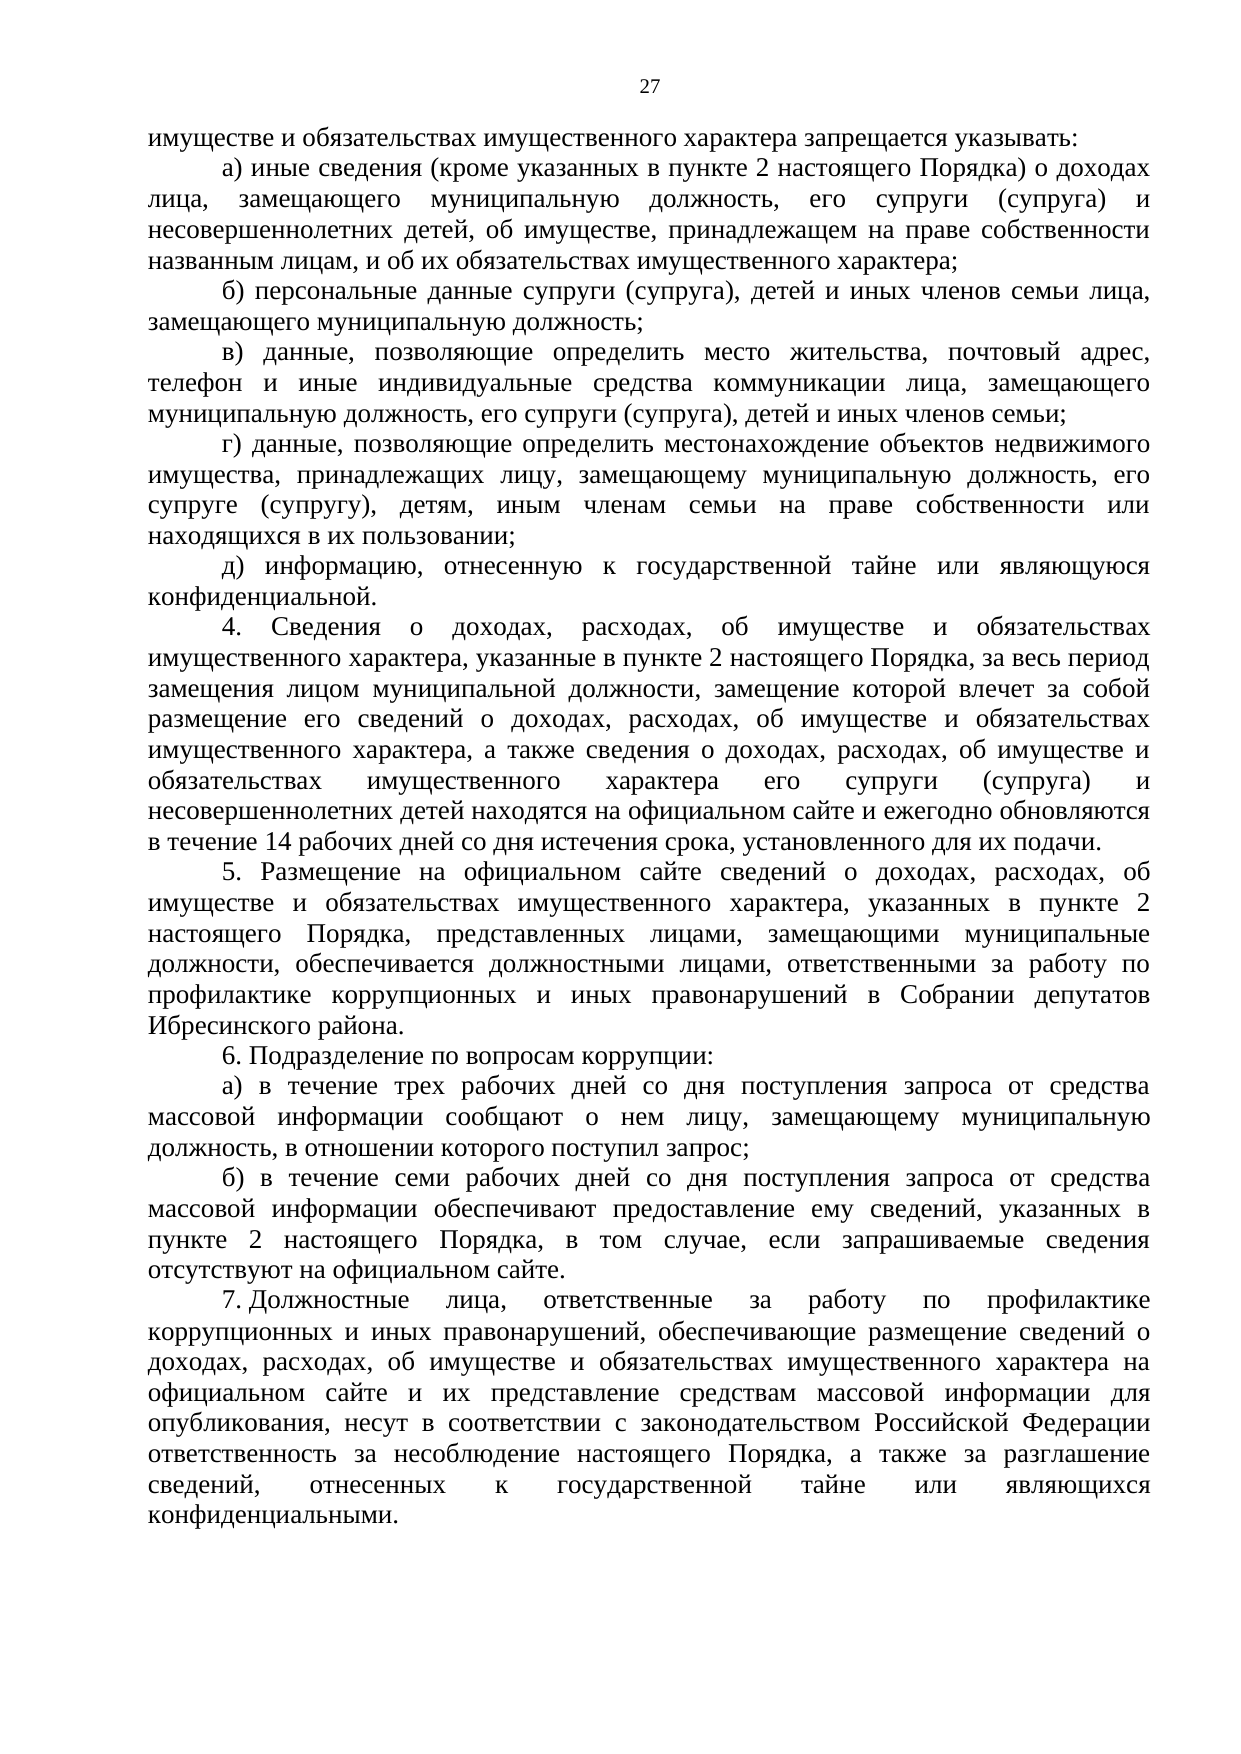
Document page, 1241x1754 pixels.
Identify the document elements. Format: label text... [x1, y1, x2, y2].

text б) в течение семи рабочих дней со дня поступления запроса от средства массовой информации обеспечивают предоставление ему сведений, указанных в пункте 2 настоящего Порядка, в том случае, если запрашиваемые сведения отсутствуют на официальном сайте. [148, 1162, 1152, 1284]
text 6. Подразделение по вопросам коррупции: [148, 1040, 1152, 1070]
text а) в течение трех рабочих дней со дня поступления запроса от средства массовой информации сообщают о нем лицу, замещающему муниципальную должность, в отношении которого поступил запрос; [148, 1070, 1152, 1162]
text б) персональные данные супруги (супруга), детей и иных членов семьи лица, замещающего муниципальную должность; [148, 275, 1152, 336]
text 5. Размещение на официальном сайте сведений о доходах, расходах, об имуществе и обязательствах имущественного характера, указанных в пункте 2 настоящего Порядка, представленных лицами, замещающими муниципальные должности, обеспечивается должностными лицами, ответственными за работу по профилактике коррупционных и иных правонарушений в Собрании депутатов Ибресинского района. [148, 856, 1152, 1040]
text в) данные, позволяющие определить место жительства, почтовый адрес, телефон и иные индивидуальные средства коммуникации лица, замещающего муниципальную должность, его супруги (супруга), детей и иных членов семьи; [148, 336, 1152, 428]
text 4. Сведения о доходах, расходах, об имуществе и обязательствах имущественного характера, указанные в пункте 2 настоящего Порядка, за весь период замещения лицом муниципальной должности, замещение которой влечет за собой размещение его сведений о доходах, расходах, об имуществе и обязательствах имущественного характера, а также сведения о доходах, расходах, об имуществе и обязательствах имущественного характера его супруги (супруга) и несовершеннолетних детей находятся на официальном сайте и ежегодно обновляются в течение 14 рабочих дней со дня истечения срока, установленного для их подачи. [148, 611, 1152, 856]
text а) иные сведения (кроме указанных в пункте 2 настоящего Порядка) о доходах лица, замещающего муниципальную должность, его супруги (супруга) и несовершеннолетних детей, об имуществе, принадлежащем на праве собственности названным лицам, и об их обязательствах имущественного характера; [148, 152, 1152, 275]
text г) данные, позволяющие определить местонахождение объектов недвижимого имущества, принадлежащих лицу, замещающему муниципальную должность, его супруге (супругу), детям, иным членам семьи на праве собственности или находящихся в их пользовании; [148, 428, 1152, 550]
text д) информацию, отнесенную к государственной тайне или являющуюся конфиденциальной. [148, 550, 1152, 611]
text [148, 122, 1152, 152]
text 7. Должностные лица, ответственные за работу по профилактике коррупционных и иных правонарушений, обеспечивающие размещение сведений о доходах, расходах, об имуществе и обязательствах имущественного характера на официальном сайте и их представление средствам массовой информации для опубликования, несут в соответствии с законодательством Российской Федерации ответственность за несоблюдение настоящего Порядка, а также за разглашение сведений, отнесенных к государственной тайне или являющихся конфиденциальными. [148, 1284, 1152, 1529]
